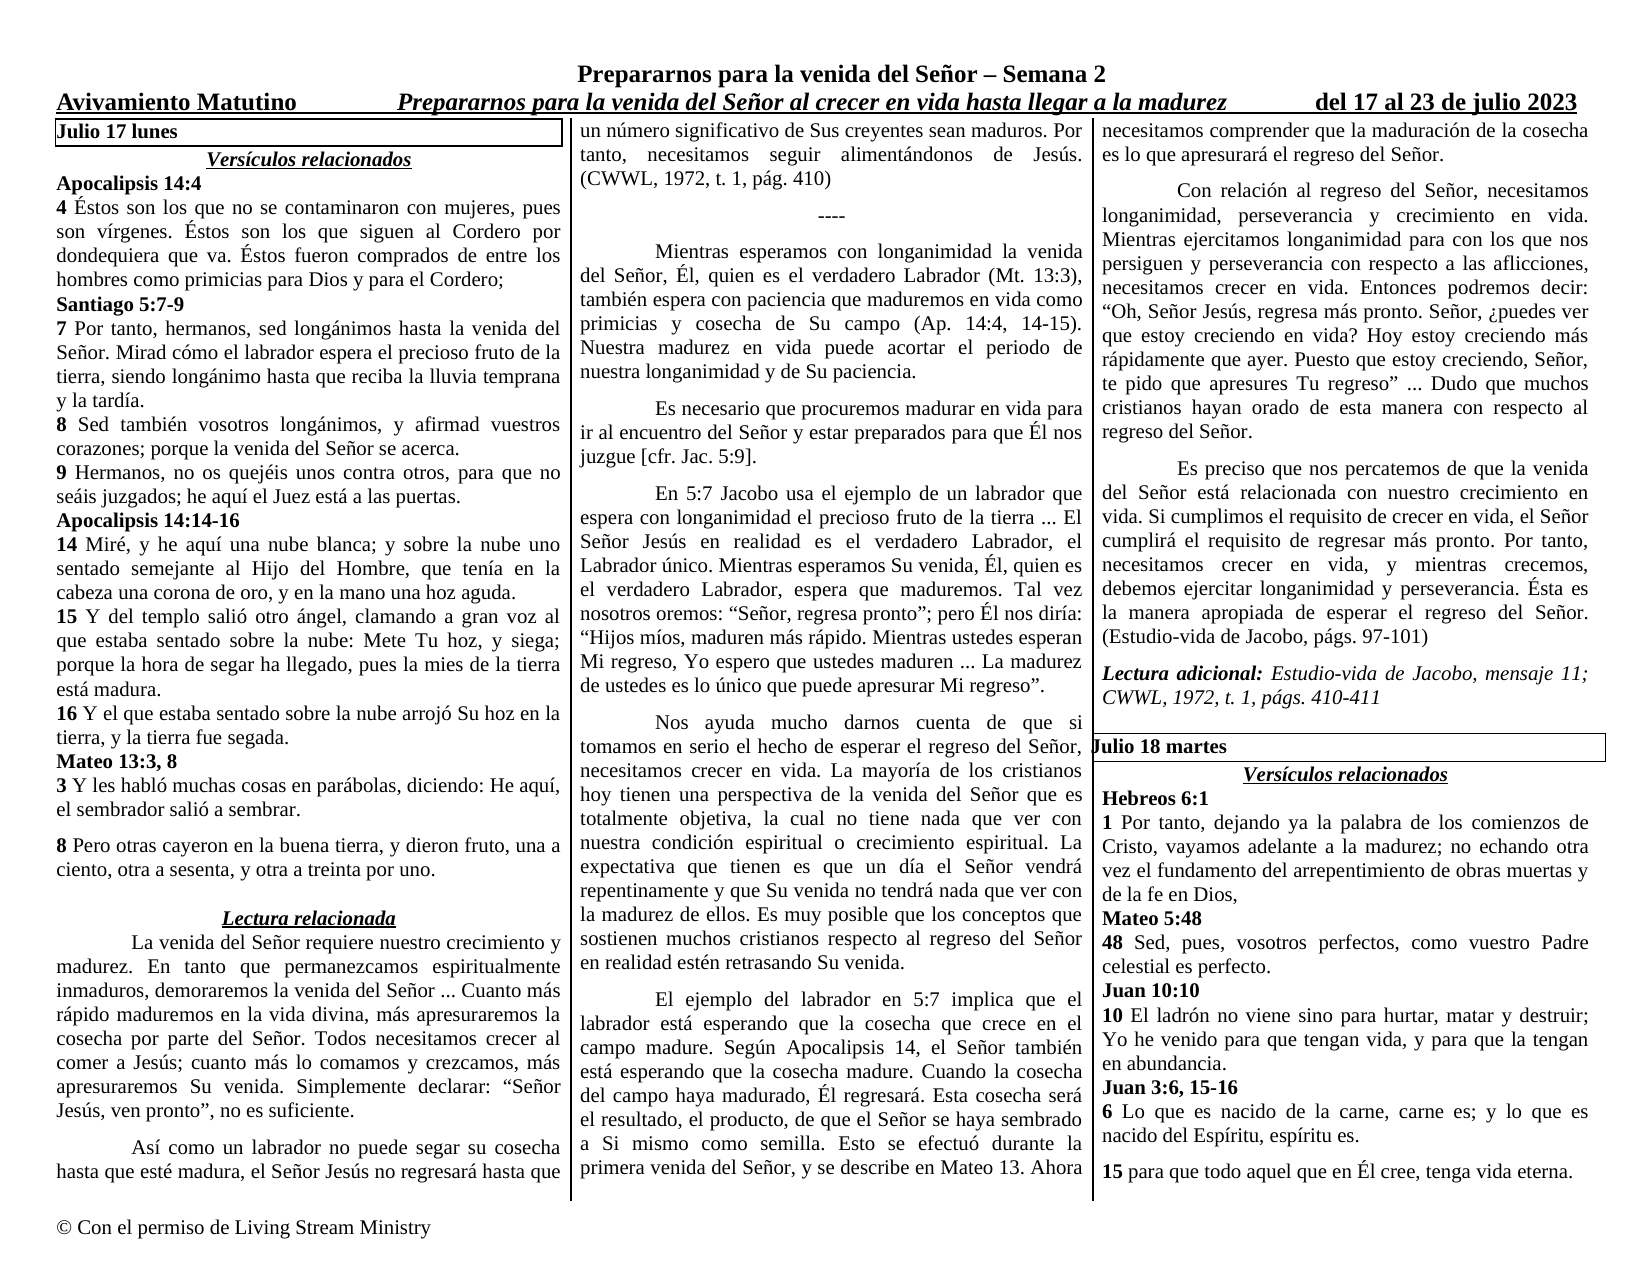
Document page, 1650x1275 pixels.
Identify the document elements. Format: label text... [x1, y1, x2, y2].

text Julio 17 lunes [56, 120, 561, 145]
text 14 Miré, y he aquí una nube blanca; y sobre la nube uno sentado semejante al Hijo del Hombre, que tenía en la cabeza una corona de oro, y en la mano una hoz aguda. [56, 532, 561, 604]
text 1 Por tanto, dejando ya la palabra de los comienzos de Cristo, vayamos adelante a la madurez; no echando otra vez el fundamento del arrepentimiento de obras muertas y de la fe en Dios, [1102, 810, 1589, 906]
text Santiago 5:7-9 [56, 291, 561, 316]
text 6 Lo que es nacido de la carne, carne es; y lo que es nacido del Espíritu, espíritu es. [1102, 1099, 1589, 1147]
text 4 Éstos son los que no se contaminaron con mujeres, pues son vírgenes. Éstos son los que siguen al Cordero por dondequiera que va. Éstos fueron comprados de entre los hombres como primicias para Dios y para el Cordero; [56, 195, 561, 291]
text 3 Y les habló muchas cosas en parábolas, diciendo: He aquí, el sembrador salió a sembrar. [56, 773, 561, 821]
text Versículos relacionados [1102, 762, 1589, 786]
text Lectura adicional: Estudio-vida de Jacobo, mensaje 11; CWWL, 1972, t. 1, págs. 410-411 [1102, 661, 1589, 709]
text Hebreos 6:1 [1102, 786, 1589, 810]
text Es necesario que procuremos madurar en vida para ir al encuentro del Señor y estar preparados para que Él nos juzgue [cfr. Jac. 5:9]. [580, 396, 1083, 468]
text Apocalipsis 14:4 [56, 171, 561, 195]
text Juan 3:6, 15-16 [1102, 1075, 1589, 1099]
text 8 Pero otras cayeron en la buena tierra, y dieron fruto, una a ciento, otra a sesenta, y otra a treinta por uno. [56, 833, 561, 881]
text 8 Sed también vosotros longánimos, y afirmad vuestros corazones; porque la venida del Señor se acerca. [56, 412, 561, 460]
text El ejemplo del labrador en 5:7 implica que el labrador está esperando que la cosecha que crece en el campo madure. Según Apocalipsis 14, el Señor también está esperando que la cosecha madure. Cuando la cosecha del campo haya madurado, Él regresará. Esta cosecha será el resultado, el producto, de que el Señor se haya sembrado a Si mismo como semilla. Esto se efectuó durante la primera venida del Señor, y se describe en Mateo 13. Ahora necesitamos comprender que la maduración de la cosecha es lo que apresurará el regreso del Señor. [580, 987, 1083, 1179]
text Mientras esperamos con longanimidad la venida del Señor, Él, quien es el verdadero Labrador (Mt. 13:3), también espera con paciencia que maduremos en vida como primicias y cosecha de Su campo (Ap. 14:4, 14-15). Nuestra madurez en vida puede acortar el periodo de nuestra longanimidad y de Su paciencia. [580, 239, 1083, 383]
text ---- [580, 202, 1083, 227]
table_header Julio 18 martes [1094, 734, 1605, 761]
text Mateo 5:48 [1102, 906, 1589, 930]
text 10 El ladrón no viene sino para hurtar, matar y destruir; Yo he venido para que tengan vida, y para que la tengan en abundancia. [1102, 1002, 1589, 1075]
text Apocalipsis 14:14-16 [56, 508, 561, 532]
text Es preciso que nos percatemos de que la venida del Señor está relacionada con nuestro crecimiento en vida. Si cumplimos el requisito de crecer en vida, el Señor cumplirá el requisito de regresar más pronto. Por tanto, necesitamos crecer en vida, y mientras crecemos, debemos ejercitar longanimidad y perseverancia. Ésta es la manera apropiada de esperar el regreso del Señor. (Estudio-vida de Jacobo, págs. 97-101) [1102, 456, 1589, 648]
text 16 Y el que estaba sentado sobre la nube arrojó Su hoz en la tierra, y la tierra fue segada. [56, 701, 561, 749]
text Lectura relacionada [56, 906, 561, 929]
text Con relación al regreso del Señor, necesitamos longanimidad, perseverancia y crecimiento en vida. Mientras ejercitamos longanimidad para con los que nos persiguen y perseverancia con respecto a las aflicciones, necesitamos crecer en vida. Entonces podremos decir: “Oh, Señor Jesús, regresa más pronto. Señor, ¿puedes ver que estoy creciendo en vida? Hoy estoy creciendo más rápidamente que ayer. Puesto que estoy creciendo, Señor, te pido que apresures Tu regreso” ... Dudo que muchos cristianos hayan orado de esta manera con respecto al regreso del Señor. [1102, 178, 1589, 443]
text 9 Hermanos, no os quejéis unos contra otros, para que no seáis juzgados; he aquí el Juez está a las puertas. [56, 460, 561, 508]
text 15 para que todo aquel que en Él cree, tenga vida eterna. [1102, 1159, 1589, 1183]
text La venida del Señor requiere nuestro crecimiento y madurez. En tanto que permanezcamos espiritualmente inmaduros, demoraremos la venida del Señor ... Cuanto más rápido maduremos en la vida divina, más apresuraremos la cosecha por parte del Señor. Todos necesitamos crecer al comer a Jesús; cuanto más lo comamos y crezcamos, más apresuraremos Su venida. Simplemente declarar: “Señor Jesús, ven pronto”, no es suficiente. [56, 929, 561, 1122]
text Versículos relacionados [56, 147, 561, 171]
text 48 Sed, pues, vosotros perfectos, como vuestro Padre celestial es perfecto. [1102, 930, 1589, 978]
text Mateo 13:3, 8 [56, 749, 561, 773]
text Nos ayuda mucho darnos cuenta de que si tomamos en serio el hecho de esperar el regreso del Señor, necesitamos crecer en vida. La mayoría de los cristianos hoy tienen una perspectiva de la venida del Señor que es totalmente objetiva, la cual no tiene nada que ver con nuestra condición espiritual o crecimiento espiritual. La expectativa que tienen es que un día el Señor vendrá repentinamente y que Su venida no tendrá nada que ver con la madurez de ellos. Es muy posible que los conceptos que sostienen muchos cristianos respecto al regreso del Señor en realidad estén retrasando Su venida. [580, 710, 1083, 974]
text Así como un labrador no puede segar su cosecha hasta que esté madura, el Señor Jesús no regresará hasta que un número significativo de Sus creyentes sean maduros. Por tanto, necesitamos seguir alimentándonos de Jesús. (CWWL, 1972, t. 1, pág. 410) [56, 1134, 561, 1183]
text 15 Y del templo salió otro ángel, clamando a gran voz al que estaba sentado sobre la nube: Mete Tu hoz, y siega; porque la hora de segar ha llegado, pues la mies de la tierra está madura. [56, 604, 561, 701]
text 7 Por tanto, hermanos, sed longánimos hasta la venida del Señor. Mirad cómo el labrador espera el precioso fruto de la tierra, siendo longánimo hasta que reciba la lluvia temprana y la tardía. [56, 316, 561, 412]
text Juan 10:10 [1102, 978, 1589, 1002]
text En 5:7 Jacobo usa el ejemplo de un labrador que espera con longanimidad el precioso fruto de la tierra ... El Señor Jesús en realidad es el verdadero Labrador, el Labrador único. Mientras esperamos Su venida, Él, quien es el verdadero Labrador, espera que maduremos. Tal vez nosotros oremos: “Señor, regresa pronto”; pero Él nos diría: “Hijos míos, maduren más rápido. Mientras ustedes esperan Mi regreso, Yo espero que ustedes maduren ... La madurez de ustedes es lo único que puede apresurar Mi regreso”. [580, 481, 1083, 697]
text Así como un labrador no puede segar su cosecha hasta que esté madura, el Señor Jesús no regresará hasta que un número significativo de Sus creyentes sean maduros. Por tanto, necesitamos seguir alimentándonos de Jesús. (CWWL, 1972, t. 1, pág. 410) [580, 118, 1083, 190]
